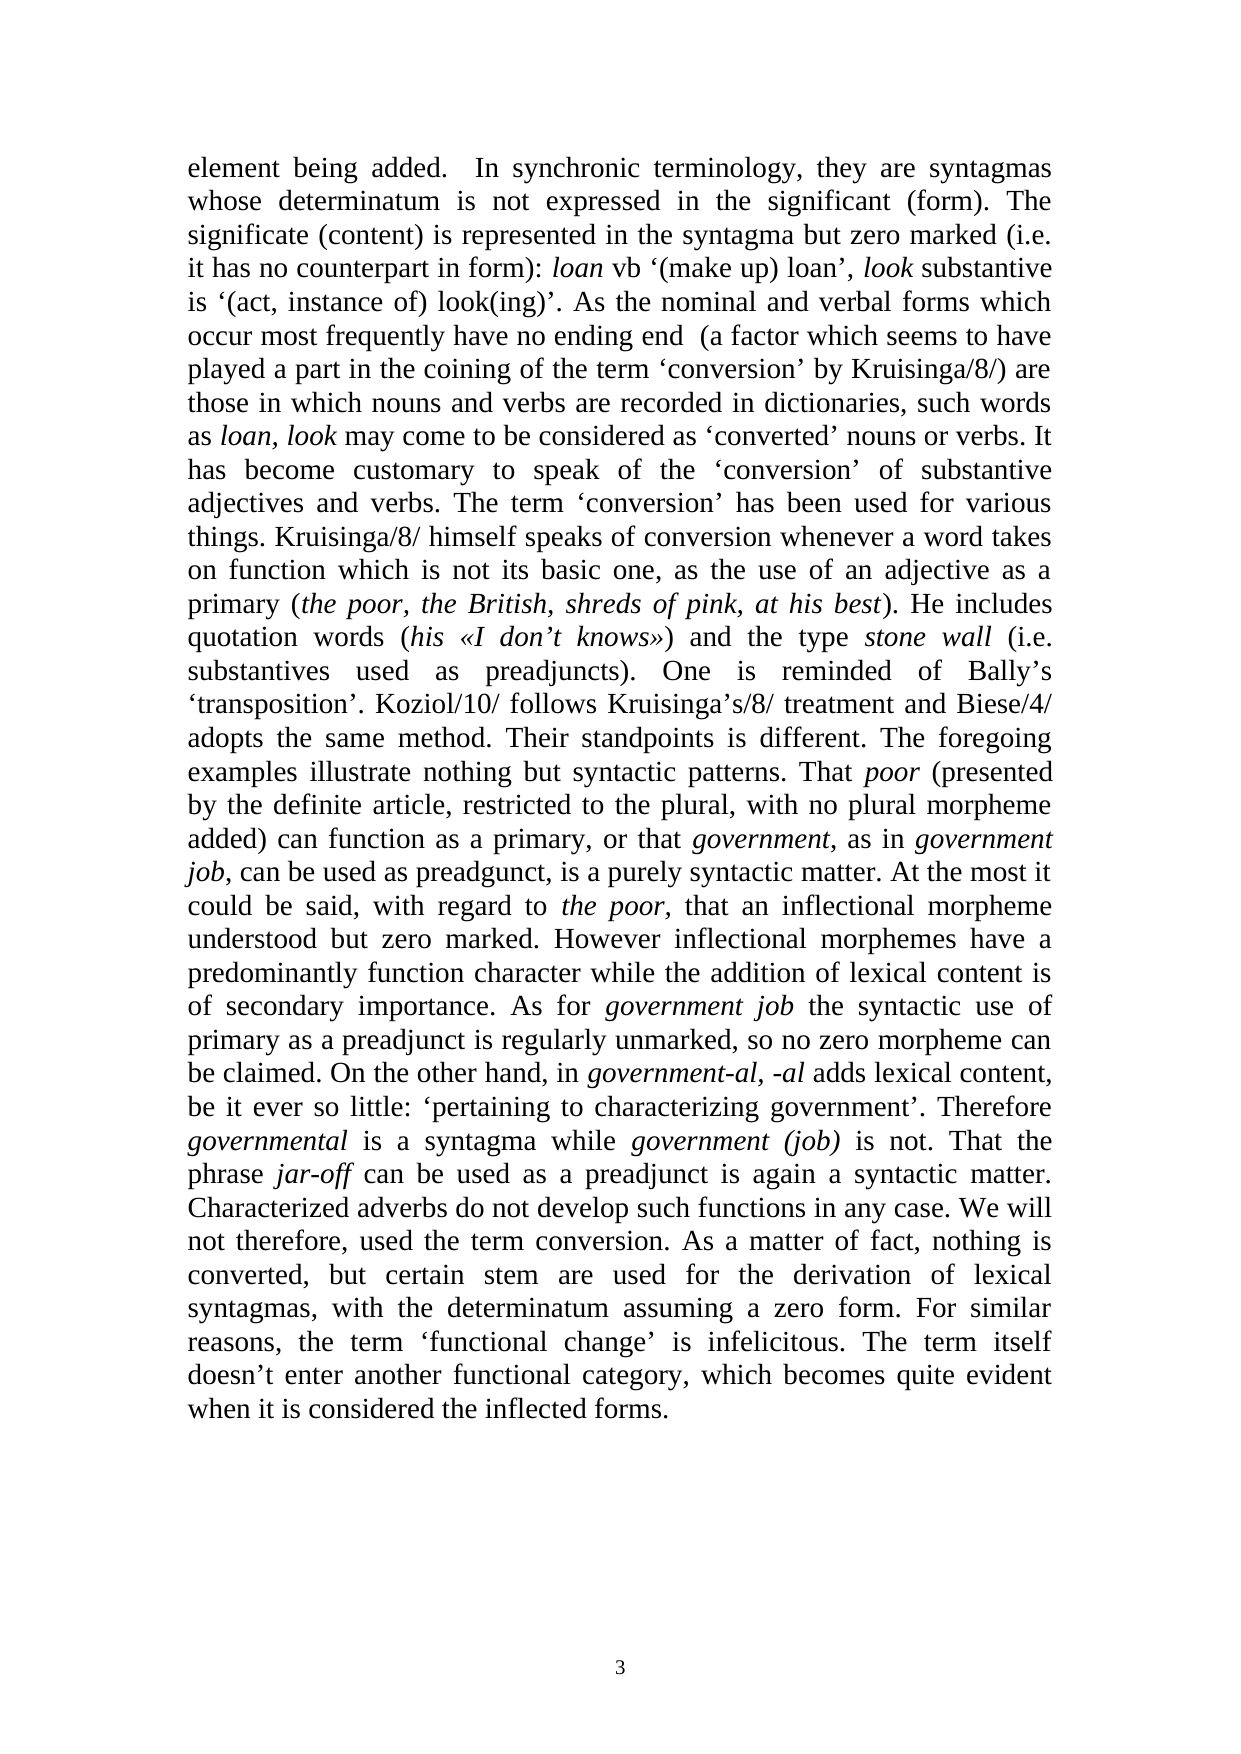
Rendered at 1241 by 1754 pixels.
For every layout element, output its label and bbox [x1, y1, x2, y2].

text [187, 150, 1053, 1424]
